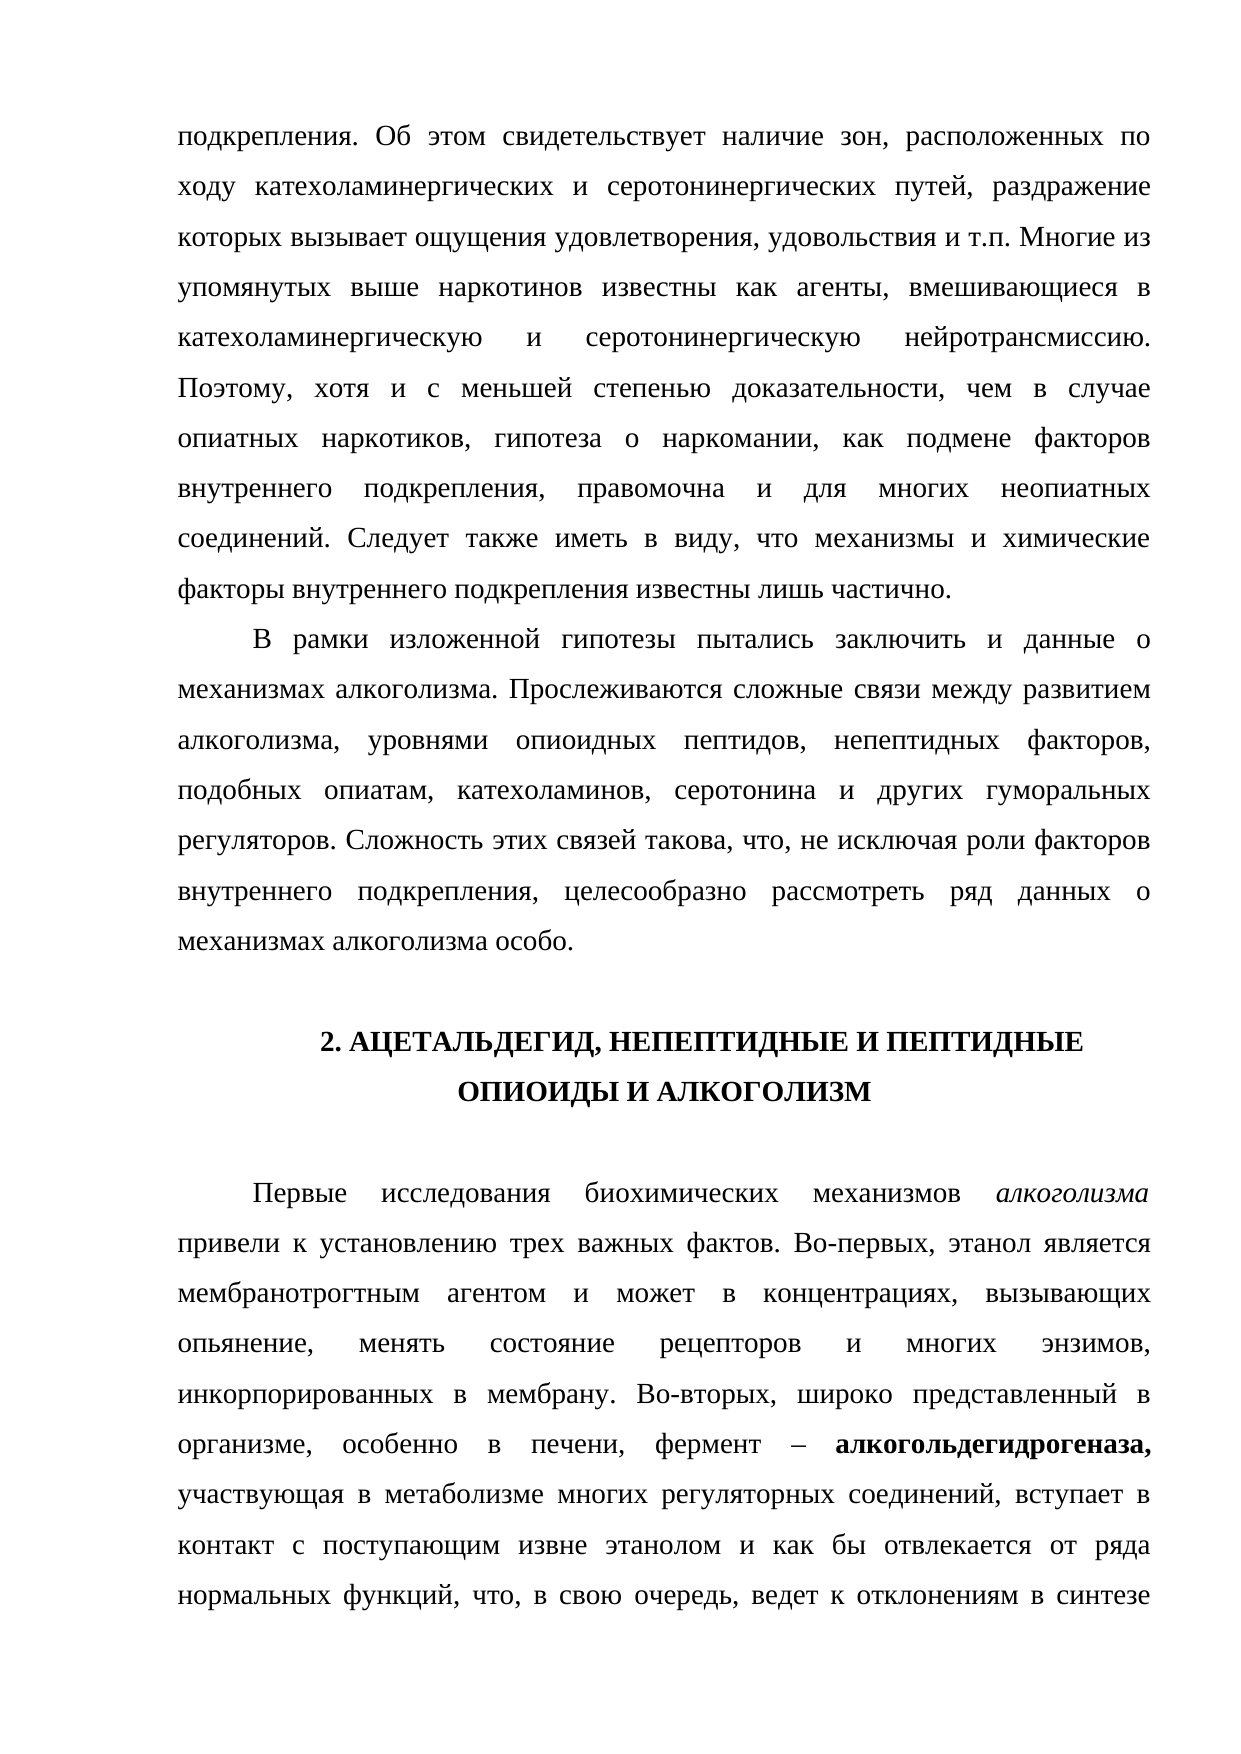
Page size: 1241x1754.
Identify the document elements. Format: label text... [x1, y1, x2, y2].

text В рамки изложенной гипотезы пытались заключить и данные о механизмах алкоголизма. Прослеживаются сложные связи между развитием алкоголизма, уровнями опиоидных пептидов, непептидных факторов, подобных опиатам, катехоламинов, серотонина и других гуморальных регуляторов. Сложность этих связей такова, что, не исключая роли факторов внутреннего подкрепления, целесообразно рассмотреть ряд данных о механизмах алкоголизма особо. [177, 621, 1152, 957]
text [177, 1175, 1152, 1611]
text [177, 118, 1152, 604]
text 2. АЦЕТАЛЬДЕГИД, НЕПЕПТИДНЫЕ И ПЕПТИДНЫЕ ОПИОИДЫ И АЛКОГОЛИЗМ [177, 1024, 1152, 1108]
